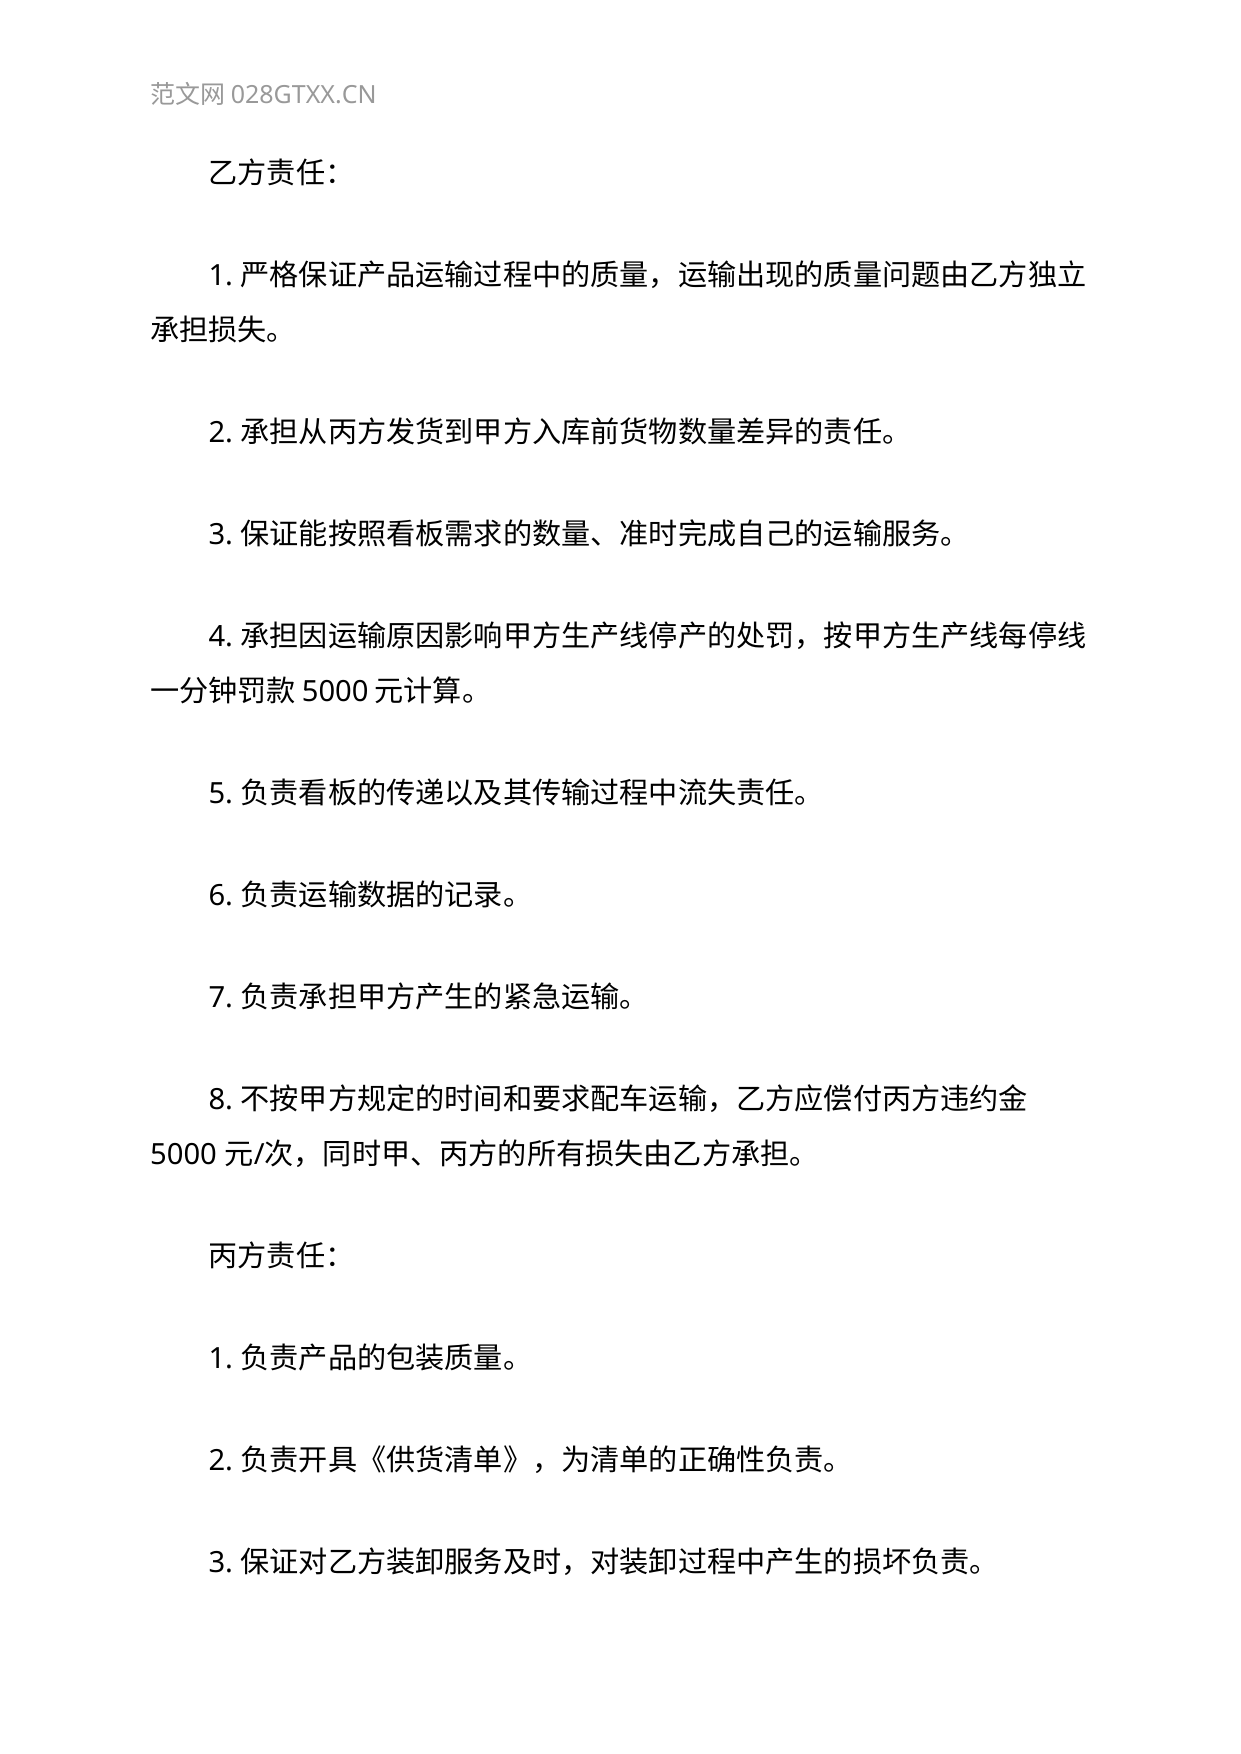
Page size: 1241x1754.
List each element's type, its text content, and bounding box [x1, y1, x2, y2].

text 乙方责任： [150, 150, 1090, 192]
text 4. 承担因运输原因影响甲方生产线停产的处罚，按甲方生产线每停线一分钟罚款5000元计算。 [150, 612, 1090, 710]
text 8. 不按甲方规定的时间和要求配车运输，乙方应偿付丙方违约金 5000 元/次，同时甲、丙方的所有损失由乙方承担。 [150, 1075, 1090, 1173]
text 1. 负责产品的包装质量。 [150, 1334, 1090, 1377]
text 1. 严格保证产品运输过程中的质量，运输出现的质量问题由乙方独立承担损失。 [150, 252, 1090, 349]
text 2. 承担从丙方发货到甲方入库前货物数量差异的责任。 [150, 408, 1090, 451]
text 7. 负责承担甲方产生的紧急运输。 [150, 973, 1090, 1016]
text 2. 负责开具《供货清单》，为清单的正确性负责。 [150, 1436, 1090, 1478]
text 3. 保证对乙方装卸服务及时，对装卸过程中产生的损坏负责。 [150, 1538, 1090, 1581]
text 5. 负责看板的传递以及其传输过程中流失责任。 [150, 769, 1090, 812]
text 6. 负责运输数据的记录。 [150, 871, 1090, 914]
text 3. 保证能按照看板需求的数量、准时完成自己的运输服务。 [150, 511, 1090, 553]
text 丙方责任： [150, 1232, 1090, 1275]
